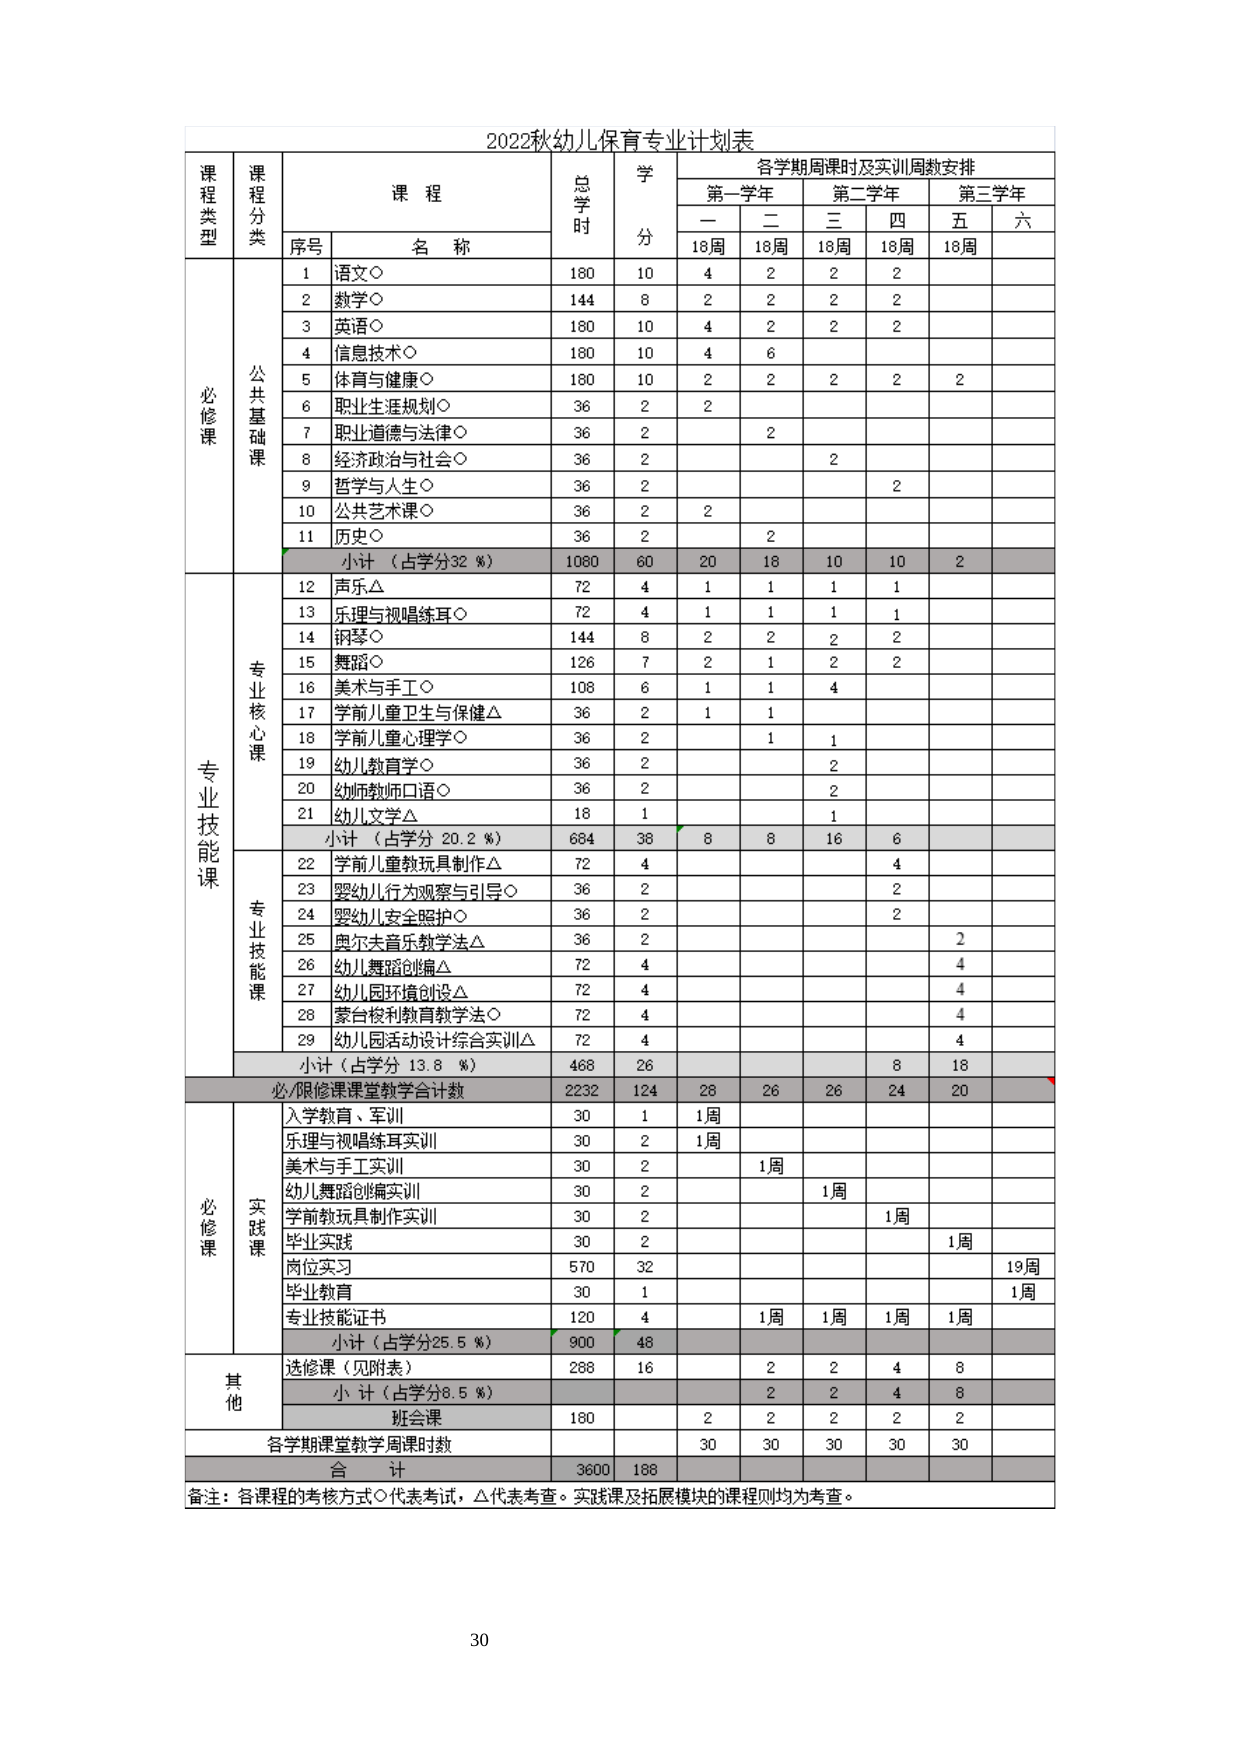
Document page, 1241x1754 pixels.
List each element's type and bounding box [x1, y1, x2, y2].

picture [184, 126, 1056, 1509]
